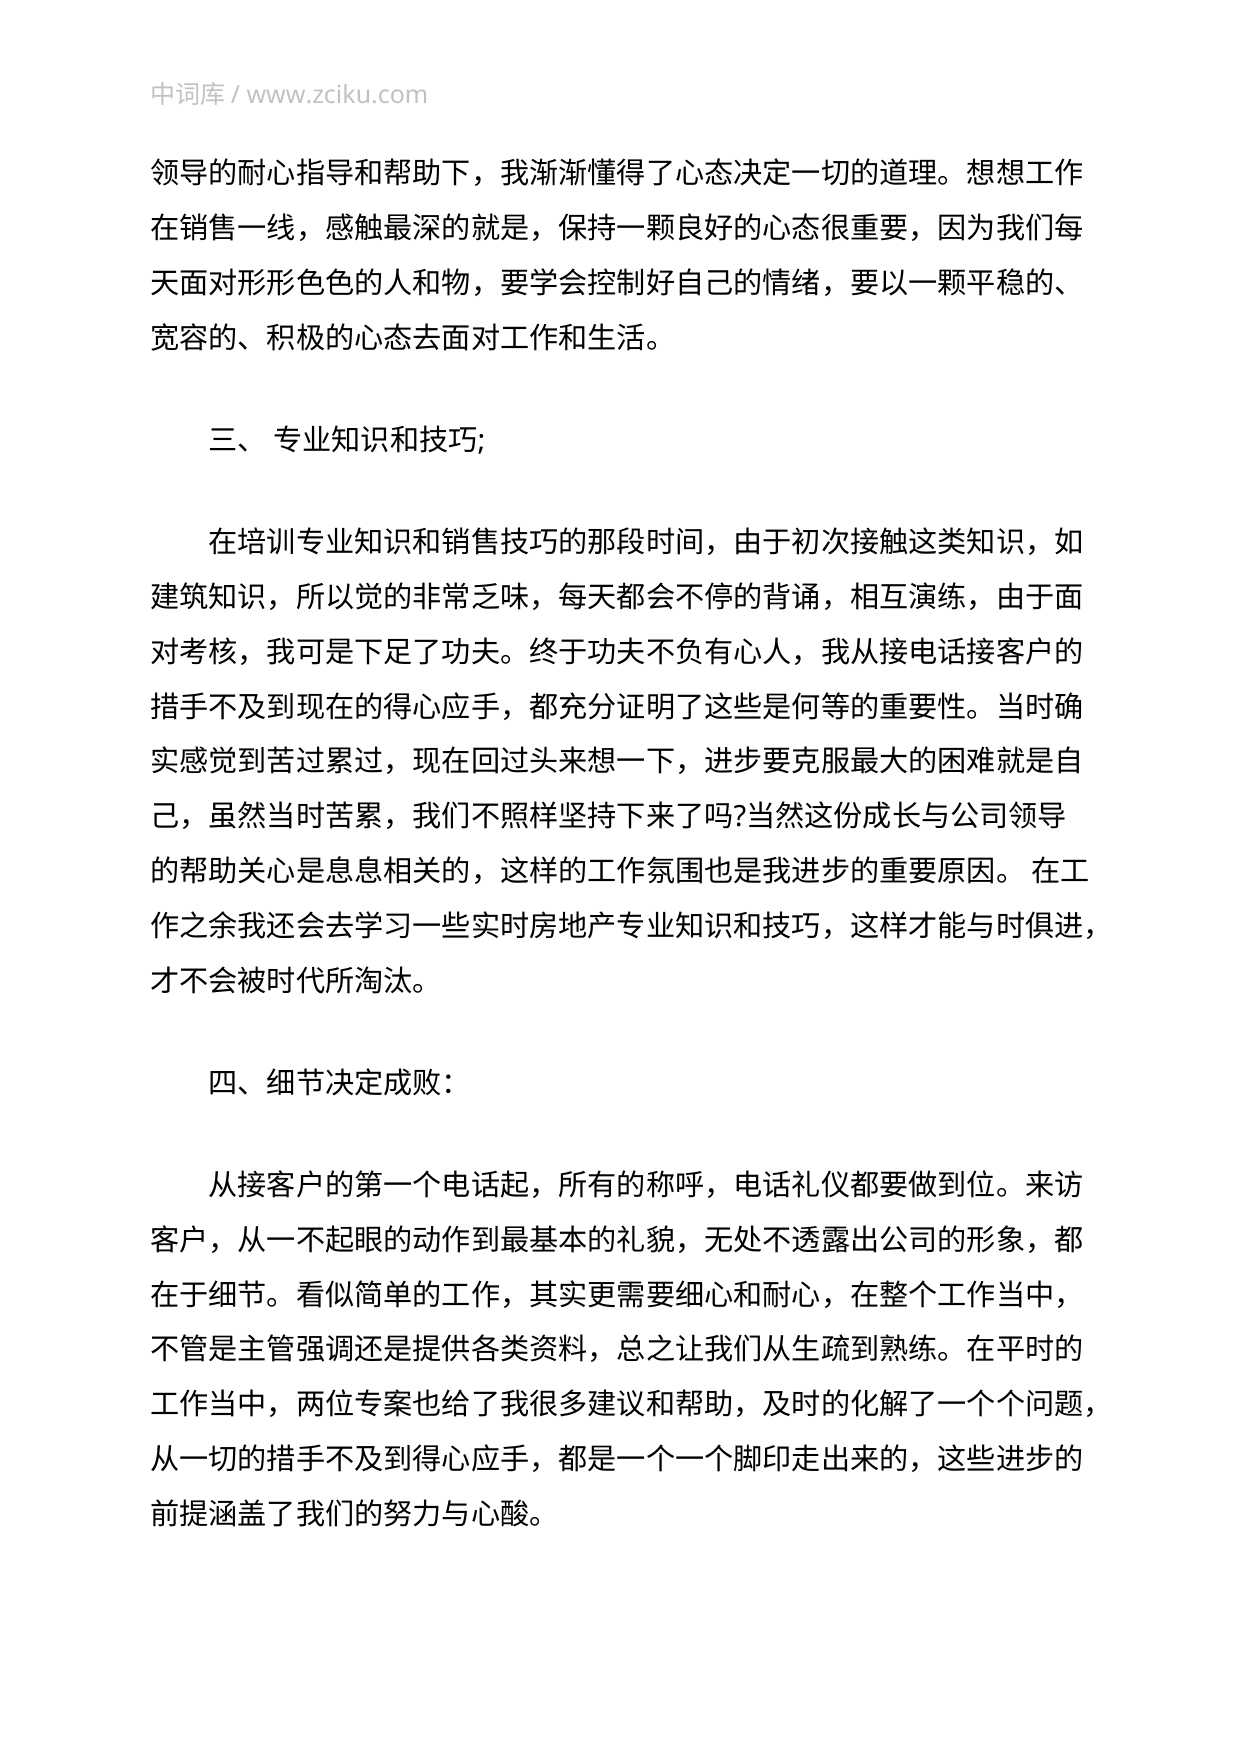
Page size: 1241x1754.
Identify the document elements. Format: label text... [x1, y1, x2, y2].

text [150, 150, 1090, 357]
text 四、细节决定成败： [150, 1059, 1090, 1102]
text 在培训专业知识和销售技巧的那段时间，由于初次接触这类知识，如建筑知识，所以觉的非常乏味，每天都会不停的背诵，相互演练，由于面对考核，我可是下足了功夫。终于功夫不负有心人，我从接电话接客户的措手不及到现在的得心应手，都充分证明了这些是何等的重要性。当时确实感觉到苦过累过，现在回过头来想一下，进步要克服最大的困难就是自己，虽然当时苦累，我们不照样坚持下来了吗?当然这份成长与公司领导的帮助关心是息息相关的，这样的工作氛围也是我进步的重要原因。 在工作之余我还会去学习一些实时房地产专业知识和技巧，这样才能与时俱进，才不会被时代所淘汰。 [150, 518, 1090, 1000]
text 从接客户的第一个电话起，所有的称呼，电话礼仪都要做到位。来访客户，从一不起眼的动作到最基本的礼貌，无处不透露出公司的形象，都在于细节。看似简单的工作，其实更需要细心和耐心，在整个工作当中，不管是主管强调还是提供各类资料，总之让我们从生疏到熟练。在平时的工作当中，两位专案也给了我很多建议和帮助，及时的化解了一个个问题，从一切的措手不及到得心应手，都是一个一个脚印走出来的，这些进步的前提涵盖了我们的努力与心酸。 [150, 1161, 1090, 1533]
text 三、 专业知识和技巧; [150, 416, 1090, 459]
